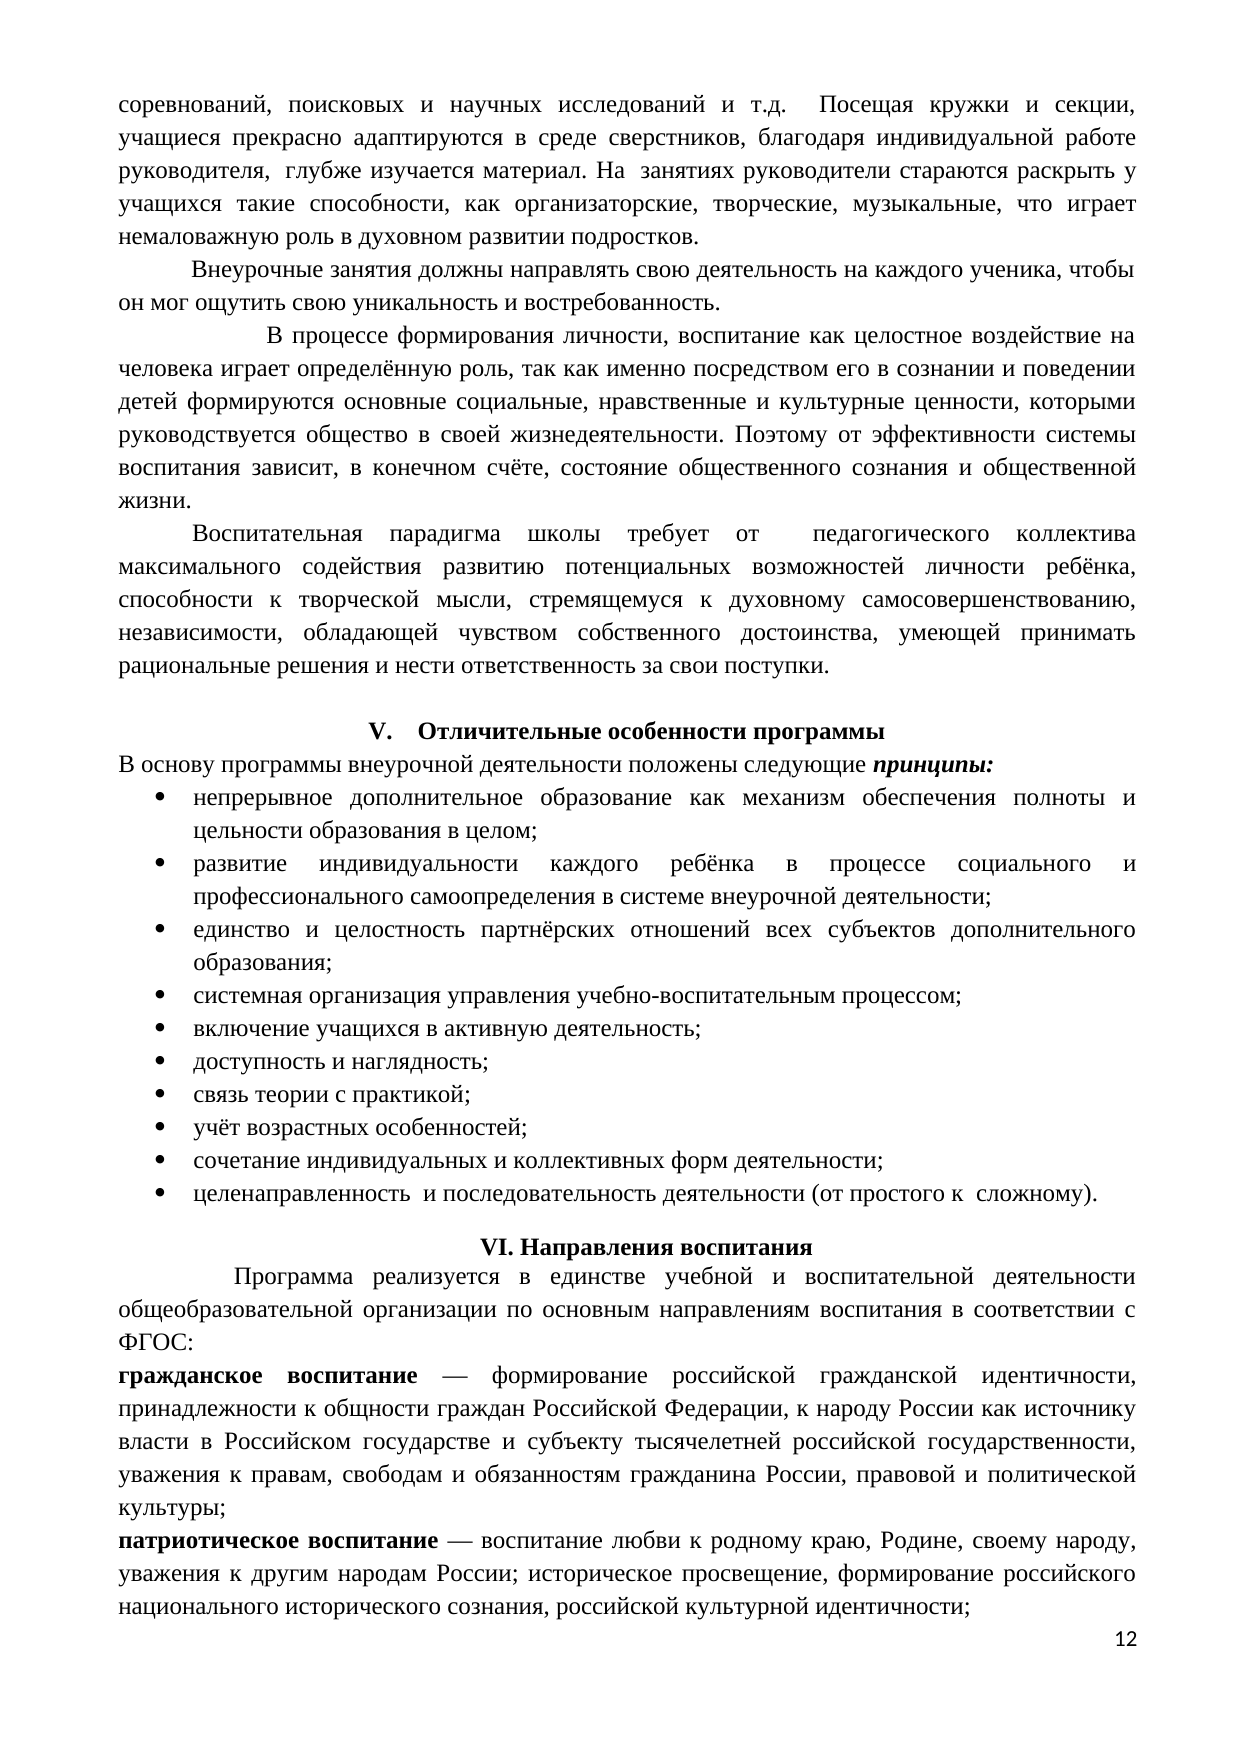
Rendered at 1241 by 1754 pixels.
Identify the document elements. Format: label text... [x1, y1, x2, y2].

text VI. Направления воспитания [156, 1232, 1137, 1261]
list целенаправленность и последовательность деятельности (от простого к сложному). [156, 1178, 1137, 1207]
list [118, 89, 1137, 249]
list В процессе формирования личности, воспитание как целостное воздействие на человека играет определённую роль, так как именно посредством его в сознании и поведении детей формируются основные социальные, нравственные и культурные ценности, которыми руководствуется общество в своей жизнедеятельности. Поэтому от эффективности системы воспитания зависит, в конечном счёте, состояние общественного сознания и общественной жизни. [118, 320, 1137, 514]
list системная организация управления учебно-воспитательным процессом; [156, 980, 1137, 1009]
list единство и целостность партнёрских отношений всех субъектов дополнительного образования; [156, 914, 1137, 976]
list доступность и наглядность; [156, 1046, 1137, 1075]
list Программа реализуется в единстве учебной и воспитательной деятельности общеобразовательной организации по основным направлениям воспитания в соответствии с ФГОС: [118, 1261, 1137, 1356]
list V. Отличительные особенности программы [118, 716, 1137, 745]
list Внеурочные занятия должны направлять свою деятельность на каждого ученика, чтобы он мог ощутить свою уникальность и востребованность. [118, 254, 1137, 316]
list учёт возрастных особенностей; [156, 1112, 1137, 1141]
list Воспитательная парадигма школы требует от педагогического коллектива максимального содействия развитию потенциальных возможностей личности ребёнка, способности к творческой мысли, стремящемуся к духовному самосовершенствованию, независимости, обладающей чувством собственного достоинства, умеющей принимать рациональные решения и нести ответственность за свои поступки. [118, 518, 1137, 679]
list В основу программы внеурочной деятельности положены следующие принципы: [118, 749, 1137, 778]
list патриотическое воспитание — воспитание любви к родному краю, Родине, своему народу, уважения к другим народам России; историческое просвещение, формирование российского национального исторического сознания, российской культурной идентичности; [118, 1525, 1137, 1620]
list сочетание индивидуальных и коллективных форм деятельности; [156, 1145, 1137, 1174]
list развитие индивидуальности каждого ребёнка в процессе социального и профессионального самоопределения в системе внеурочной деятельности; [156, 848, 1137, 910]
list гражданское воспитание — формирование российской гражданской идентичности, принадлежности к общности граждан Российской Федерации, к народу России как источнику власти в Российском государстве и субъекту тысячелетней российской государственности, уважения к правам, свободам и обязанностям гражданина России, правовой и политической культуры; [118, 1360, 1137, 1521]
list включение учащихся в активную деятельность; [156, 1013, 1137, 1042]
list связь теории с практикой; [156, 1079, 1137, 1108]
list непрерывное дополнительное образование как механизм обеспечения полноты и цельности образования в целом; [156, 782, 1137, 844]
